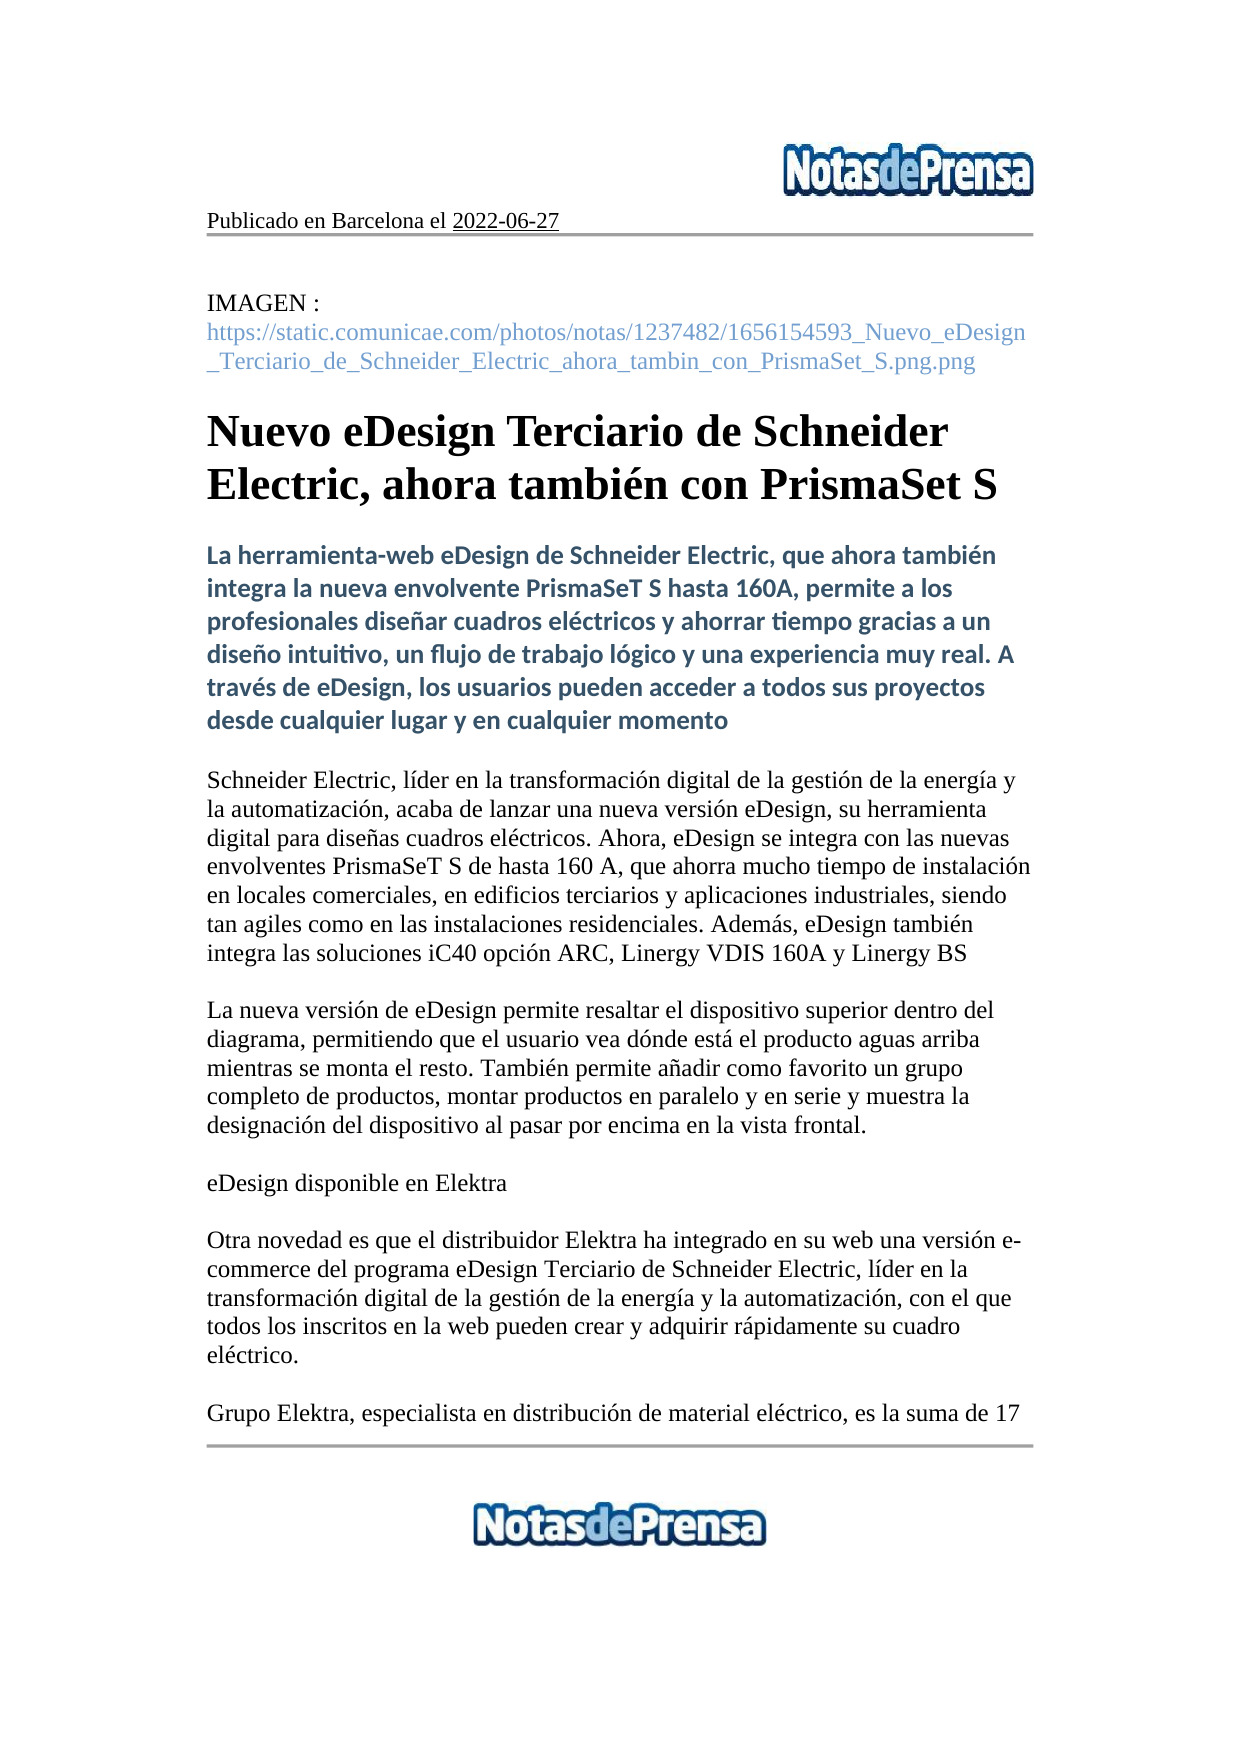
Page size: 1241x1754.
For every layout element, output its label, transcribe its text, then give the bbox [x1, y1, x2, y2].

subtitle Nuevo eDesign Terciario de Schneider Electric, ahora también con PrismaSet S [207, 404, 1033, 509]
picture [473, 1501, 767, 1548]
text IMAGEN : https://static.comunicae.com/photos/notas/1237482/1656154593_Nuevo_eDesign_Terciario_de_Schneider_Electric_ahora_tambin_con_PrismaSet_S.png.png [207, 288, 1033, 374]
picture [783, 142, 1034, 199]
subtitle La herramienta-web eDesign de Schneider Electric, que ahora también integra la nueva envolvente PrismaSeT S hasta 160A, permite a los profesionales diseñar cuadros eléctricos y ahorrar tiempo gracias a un diseño intuitivo, un flujo de trabajo lógico y una experiencia muy real. A través de eDesign, los usuarios pueden acceder a todos sus proyectos desde cualquier lugar y en cualquier momento [207, 538, 1033, 736]
